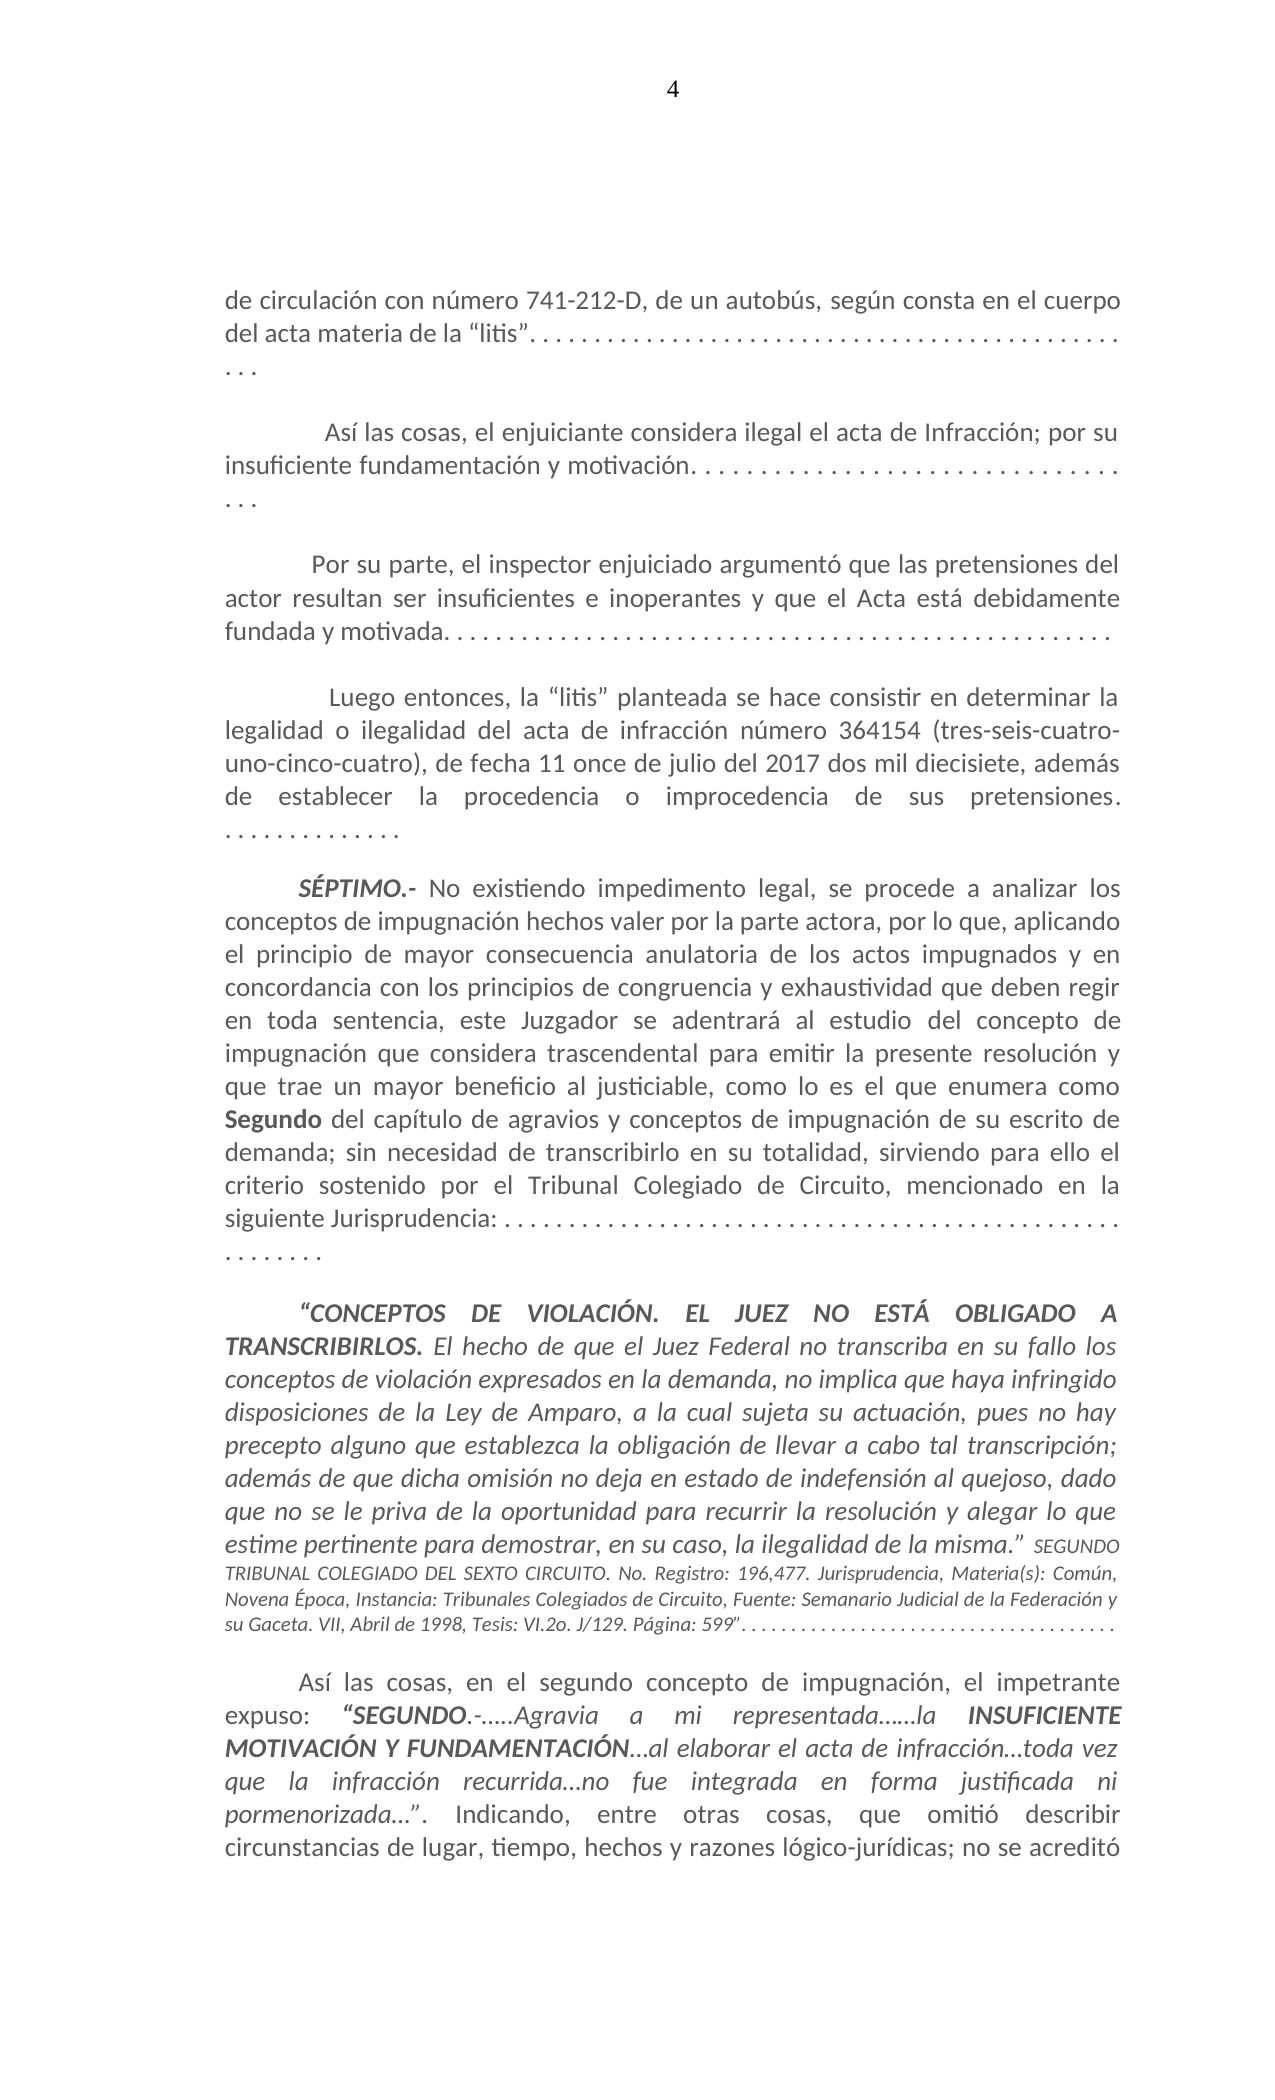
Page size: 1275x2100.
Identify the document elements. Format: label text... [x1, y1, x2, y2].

text “CONCEPTOS DE VIOLACIÓN. EL JUEZ NO ESTÁ OBLIGADO A TRANSCRIBIRLOS. El hecho de que el Juez Federal no transcriba en su fallo los conceptos de violación expresados en la demanda, no implica que haya infringido disposiciones de la Ley de Amparo, a la cual sujeta su actuación, pues no hay precepto alguno que establezca la obligación de llevar a cabo tal transcripción; además de que dicha omisión no deja en estado de indefensión al quejoso, dado que no se le priva de la oportunidad para recurrir la resolución y alegar lo que estime pertinente para demostrar, en su caso, la ilegalidad de la misma.” SEGUNDO TRIBUNAL COLEGIADO DEL SEXTO CIRCUITO. No. Registro: 196,477. Jurisprudencia, Materia(s): Común, Novena Época, Instancia: Tribunales Colegiados de Circuito, Fuente: Semanario Judicial de la Federación y su Gaceta. VII, Abril de 1998, Tesis: VI.2o. J/129. Página: 599”. . . . . . . . . . . . . . . . . . . . . . . . . . . . . . . . . . . . . . [224, 1296, 1121, 1637]
text Así las cosas, el enjuiciante considera ilegal el acta de Infracción; por su insuficiente fundamentación y motivación. . . . . . . . . . . . . . . . . . . . . . . . . . . . . . . . . . [224, 416, 1121, 515]
text Por su parte, el inspector enjuiciado argumentó que las pretensiones del actor resultan ser insuficientes e inoperantes y que el Acta está debidamente fundada y motivada. . . . . . . . . . . . . . . . . . . . . . . . . . . . . . . . . . . . . . . . . . . . . . . . . . . . [224, 548, 1121, 647]
text SÉPTIMO.- No existiendo impedimento legal, se procede a analizar los conceptos de impugnación hechos valer por la parte actora, por lo que, aplicando el principio de mayor consecuencia anulatoria de los actos impugnados y en concordancia con los principios de congruencia y exhaustividad que deben regir en toda sentencia, este Juzgador se adentrará al estudio del concepto de impugnación que considera trascendental para emitir la presente resolución y que trae un mayor beneficio al justiciable, como lo es el que enumera como Segundo del capítulo de agravios y conceptos de impugnación de su escrito de demanda; sin necesidad de transcribirlo en su totalidad, sirviendo para ello el criterio sostenido por el Tribunal Colegiado de Circuito, mencionado en la siguiente Jurisprudencia: . . . . . . . . . . . . . . . . . . . . . . . . . . . . . . . . . . . . . . . . . . . . . . . . . . . . . . . . [224, 871, 1121, 1267]
text Luego entonces, la “litis” planteada se hace consistir en determinar la legalidad o ilegalidad del acta de infracción número 364154 (tres-seis-cuatro-uno-cinco-cuatro), de fecha 11 once de julio del 2017 dos mil diecisiete, además de establecer la procedencia o improcedencia de sus pretensiones. . . . . . . . . . . . . . . [224, 680, 1121, 845]
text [224, 1665, 1121, 1863]
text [224, 283, 1121, 383]
